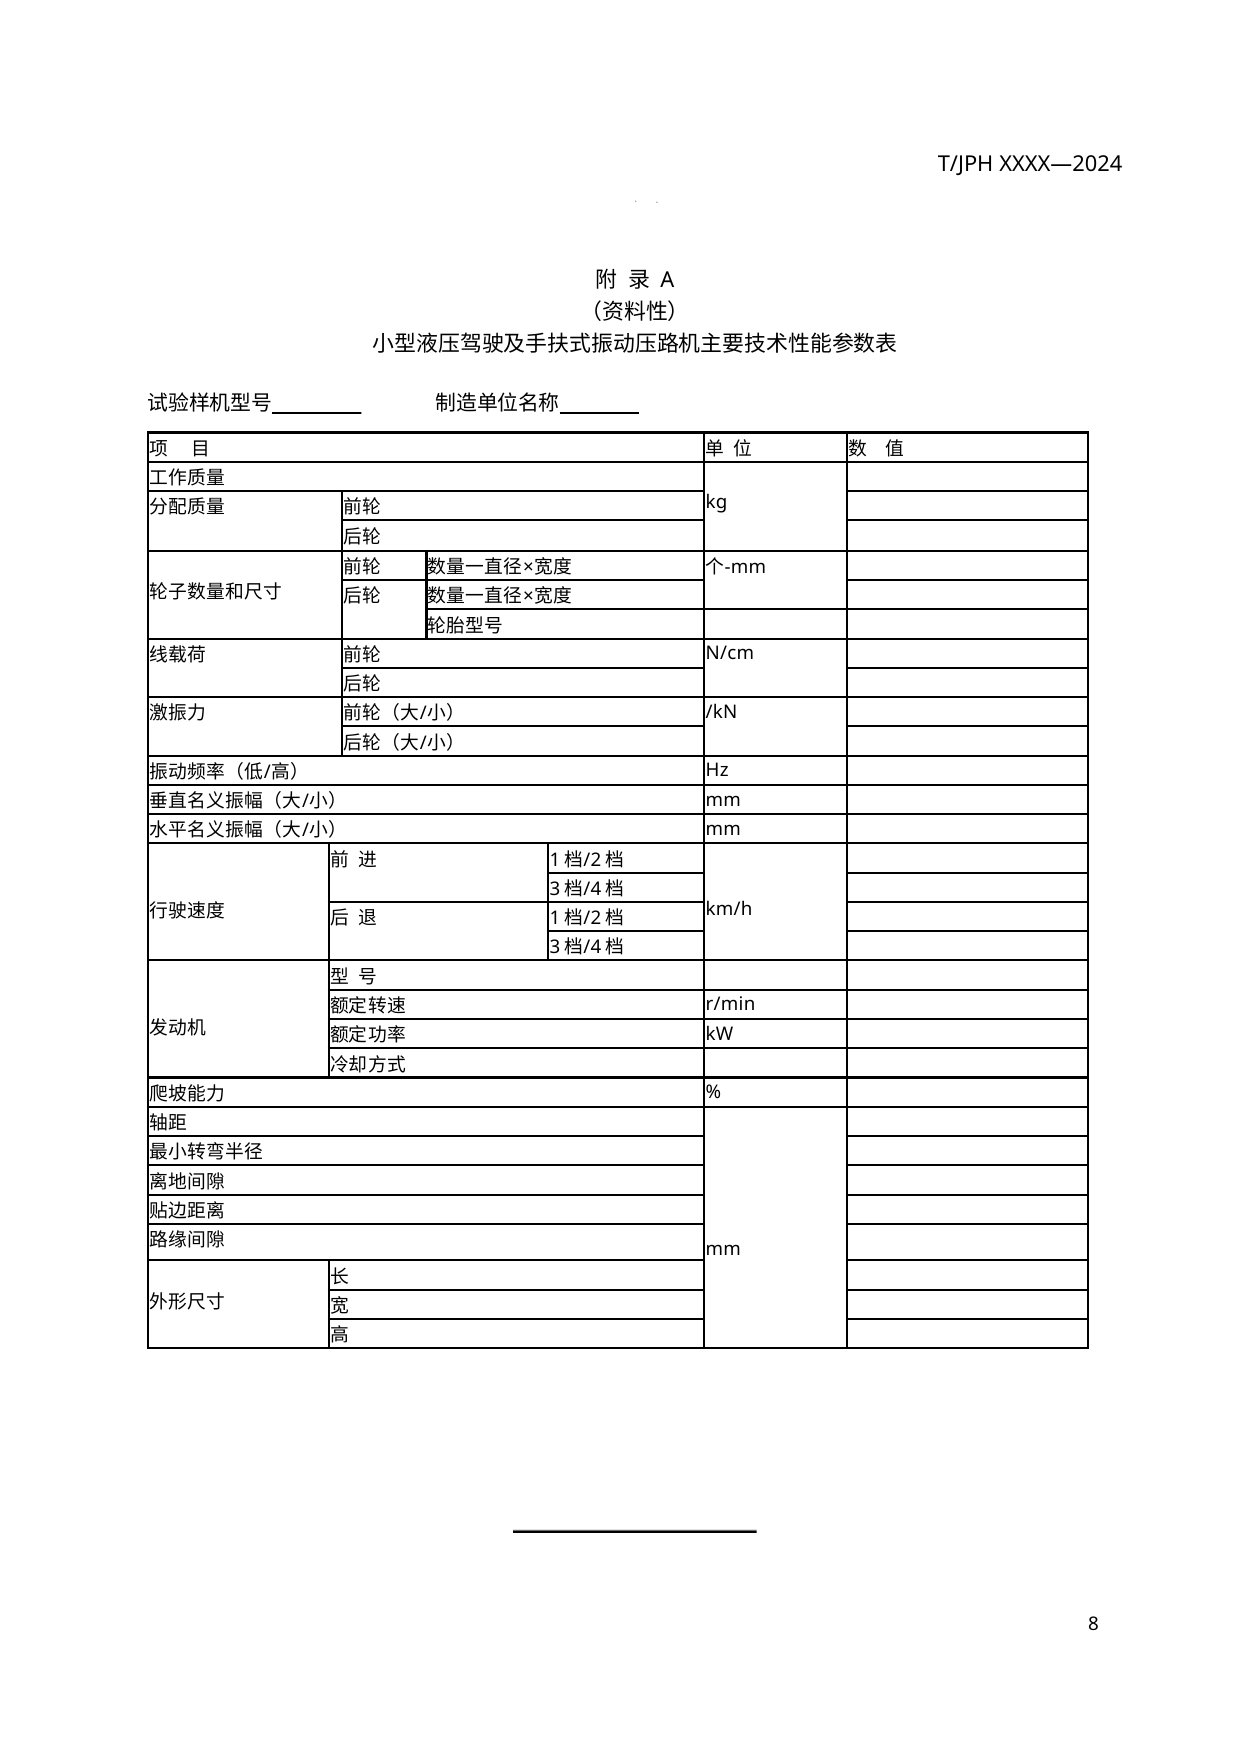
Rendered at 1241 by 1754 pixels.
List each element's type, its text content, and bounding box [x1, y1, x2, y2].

table_cell [848, 1291, 1087, 1318]
table_cell 高 [330, 1320, 703, 1347]
table_cell 1档/2档 [549, 844, 703, 872]
table_cell 额定功率 [330, 1020, 703, 1047]
table_cell 轮胎型号 [428, 610, 703, 637]
table_cell r/min [705, 991, 846, 1018]
table_cell [848, 1320, 1087, 1347]
picture [513, 1480, 757, 1533]
table_cell [848, 463, 1087, 490]
table_cell 激振力 [149, 698, 341, 754]
table_cell [848, 727, 1087, 754]
table_cell [848, 903, 1087, 930]
table_cell N/cm [705, 640, 846, 696]
table_cell 后轮（大/小） [343, 727, 703, 754]
table_cell [848, 1261, 1087, 1288]
table_cell 3档/4档 [549, 874, 703, 901]
table_cell [848, 552, 1087, 579]
table_cell 分配质量 [149, 492, 341, 549]
table_cell Hz [705, 757, 846, 784]
table_cell kW [705, 1020, 846, 1047]
table_cell 爬坡能力 [149, 1079, 703, 1106]
table_cell 数量一直径×宽度 [428, 581, 703, 608]
table_cell 型 号 [330, 961, 703, 989]
table_cell [848, 521, 1087, 549]
table_cell 工作质量 [149, 463, 703, 490]
table_cell 轮子数量和尺寸 [149, 552, 341, 637]
table_cell 前轮 [343, 552, 425, 579]
table_cell [848, 874, 1087, 901]
table_cell [848, 844, 1087, 872]
table_cell mm [705, 786, 846, 813]
table_cell 个-mm [705, 552, 846, 608]
table_cell [848, 1225, 1087, 1259]
table_cell [848, 1137, 1087, 1164]
table_cell 前轮 [343, 640, 703, 667]
table_cell [848, 815, 1087, 842]
table_cell [848, 1020, 1087, 1047]
table_cell 振动频率（低/高） [149, 757, 703, 784]
table_cell kg [705, 463, 846, 549]
table_cell [848, 1196, 1087, 1223]
table_cell 外形尺寸 [149, 1261, 328, 1347]
text （资料性） 小型液压驾驶及手扶式振动压路机主要技术性能参数表 [148, 262, 1122, 357]
table_cell 离地间隙 [149, 1166, 703, 1193]
table_cell 最小转弯半径 [149, 1137, 703, 1164]
table_cell 后轮 [343, 521, 703, 549]
table_cell [848, 1049, 1087, 1076]
table_cell 前 进 [330, 844, 547, 901]
table_cell 后轮 [343, 581, 425, 637]
table_cell 行驶速度 [149, 844, 328, 959]
table_cell [848, 961, 1087, 989]
table_cell 线载荷 [149, 640, 341, 696]
table_cell [848, 492, 1087, 519]
table_cell [705, 1049, 846, 1076]
table_cell 水平名义振幅（大/小） [149, 815, 703, 842]
table_cell 数量一直径×宽度 [428, 552, 703, 579]
table_cell 垂直名义振幅（大/小） [149, 786, 703, 813]
table_cell 贴边距离 [149, 1196, 703, 1223]
table_cell [848, 1079, 1087, 1106]
table_cell 后轮 [343, 669, 703, 696]
text 试验样机型号 制造单位名称 [148, 377, 1122, 419]
table_cell km/h [705, 844, 846, 959]
table_cell [848, 991, 1087, 1018]
table_cell [848, 932, 1087, 959]
table_cell [848, 757, 1087, 784]
table_cell [848, 698, 1087, 725]
table_cell [848, 610, 1087, 637]
table_cell 宽 [330, 1291, 703, 1318]
table_header 数 值 [848, 434, 1087, 461]
table_cell 发动机 [149, 961, 328, 1076]
table_cell 轴距 [149, 1108, 703, 1135]
table_cell mm [705, 1108, 846, 1347]
table_cell 额定转速 [330, 991, 703, 1018]
table_cell mm [705, 815, 846, 842]
table_cell [705, 961, 846, 989]
table_cell [848, 581, 1087, 608]
table_cell 前轮（大/小） [343, 698, 703, 725]
table_cell 冷却方式 [330, 1049, 703, 1076]
table_cell [848, 640, 1087, 667]
table_cell % [705, 1079, 846, 1106]
table_cell 路缘间隙 [149, 1225, 703, 1259]
table_cell 1档/2档 [549, 903, 703, 930]
table_cell [848, 669, 1087, 696]
table_header 单 位 [705, 434, 846, 461]
table_header 项 目 [149, 434, 703, 461]
table_cell 后 退 [330, 903, 547, 959]
table_cell [848, 1166, 1087, 1193]
table_cell 长 [330, 1261, 703, 1288]
table_cell /kN [705, 698, 846, 754]
table_cell [848, 1108, 1087, 1135]
table_cell [705, 610, 846, 637]
table_cell [848, 786, 1087, 813]
table_cell 3档/4档 [549, 932, 703, 959]
table_cell 前轮 [343, 492, 703, 519]
